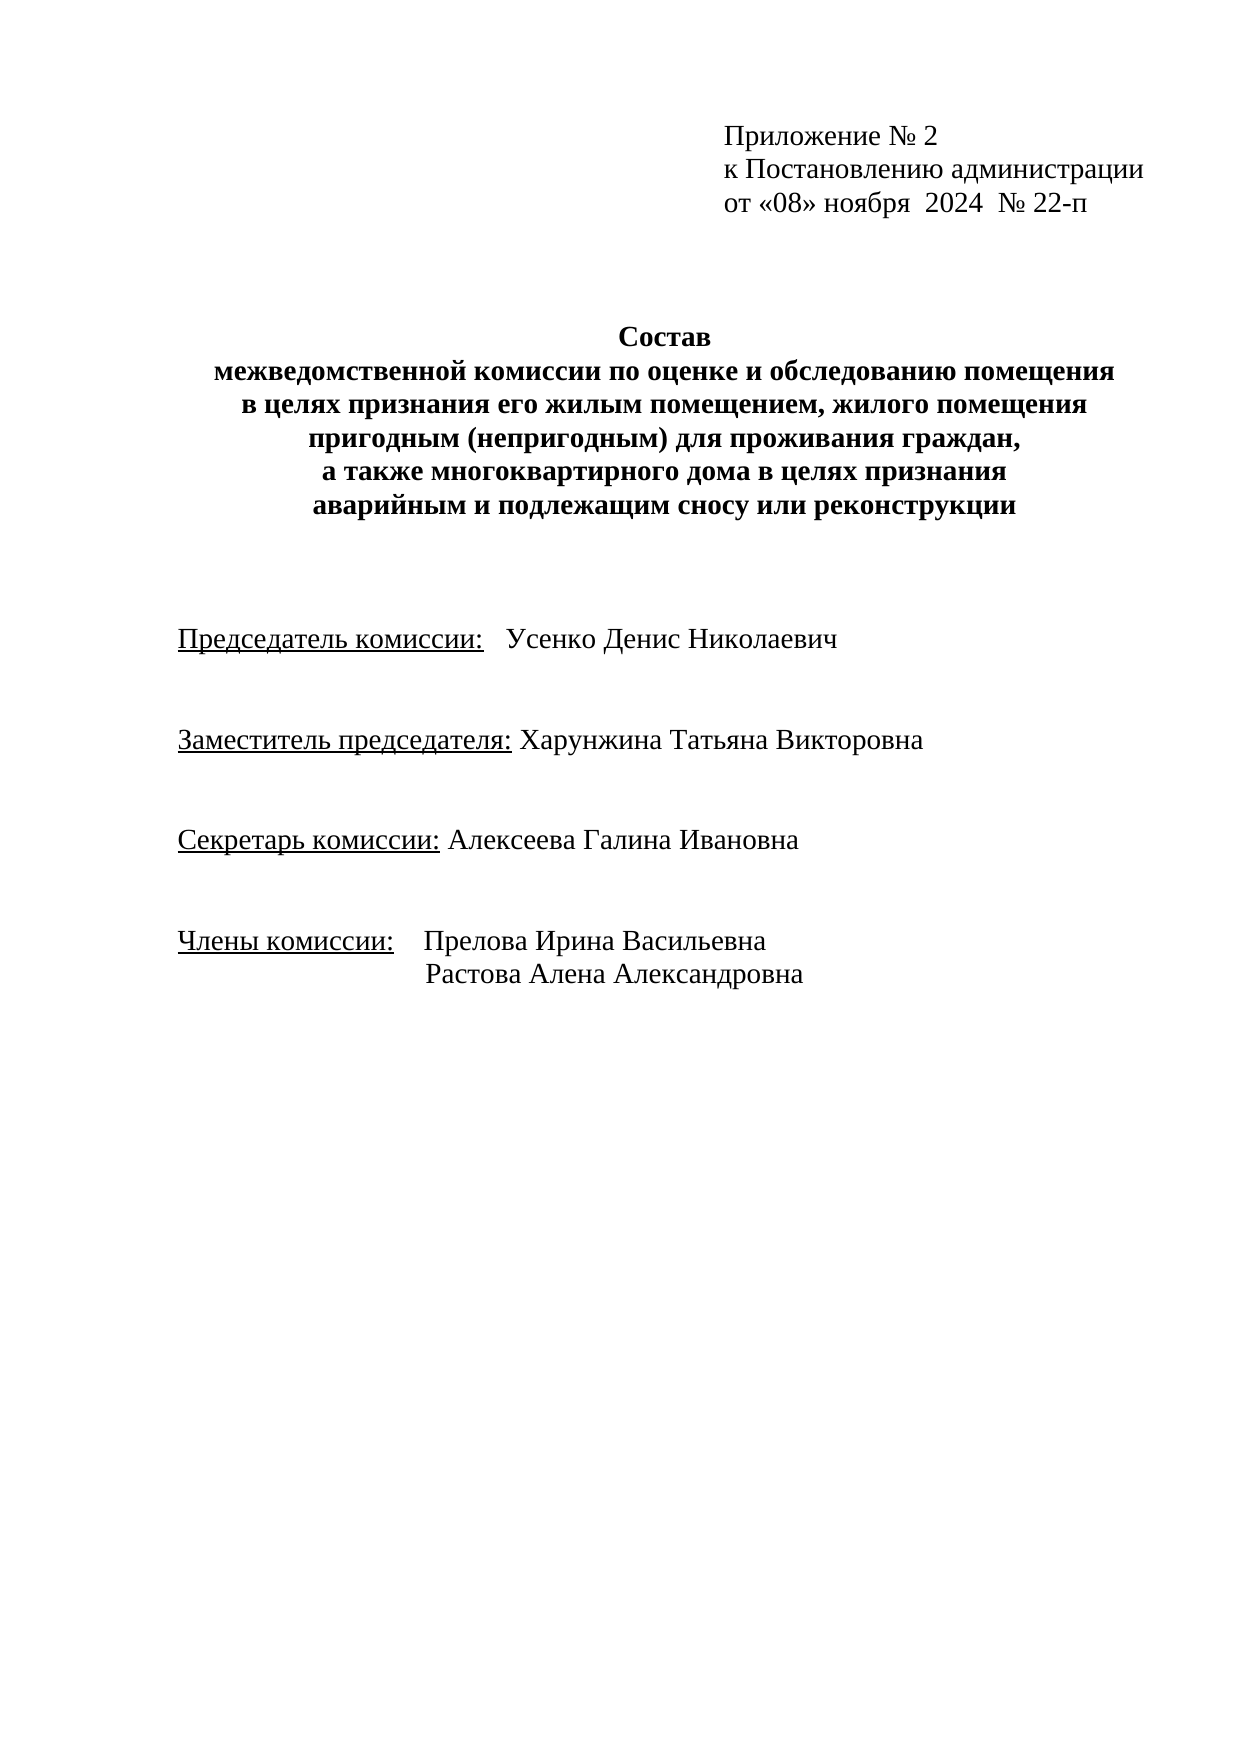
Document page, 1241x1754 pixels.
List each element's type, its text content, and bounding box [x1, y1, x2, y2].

text аварийным и подлежащим сносу или реконструкции [177, 487, 1152, 521]
text Растова Алена Александровна [177, 957, 1152, 990]
text Председатель комиссии: Усенко Денис Николаевич [177, 621, 1152, 655]
text от «08» ноября 2024 № 22-п [723, 185, 1152, 219]
text Заместитель председателя: Харунжина Татьяна Викторовна [177, 722, 1152, 755]
text к Постановлению администрации [723, 152, 1152, 185]
text Члены комиссии: Прелова Ирина Васильевна [177, 923, 1152, 957]
text Секретарь комиссии: Алексеева Галина Ивановна [177, 822, 1152, 856]
text а также многоквартирного дома в целях признания [177, 453, 1152, 487]
text в целях признания его жилым помещением, жилого помещения [177, 386, 1152, 420]
text Приложение № 2 [723, 118, 1152, 152]
text пригодным (непригодным) для проживания граждан, [177, 420, 1152, 453]
text Состав [177, 319, 1152, 353]
text межведомственной комиссии по оценке и обследованию помещения [177, 353, 1152, 386]
